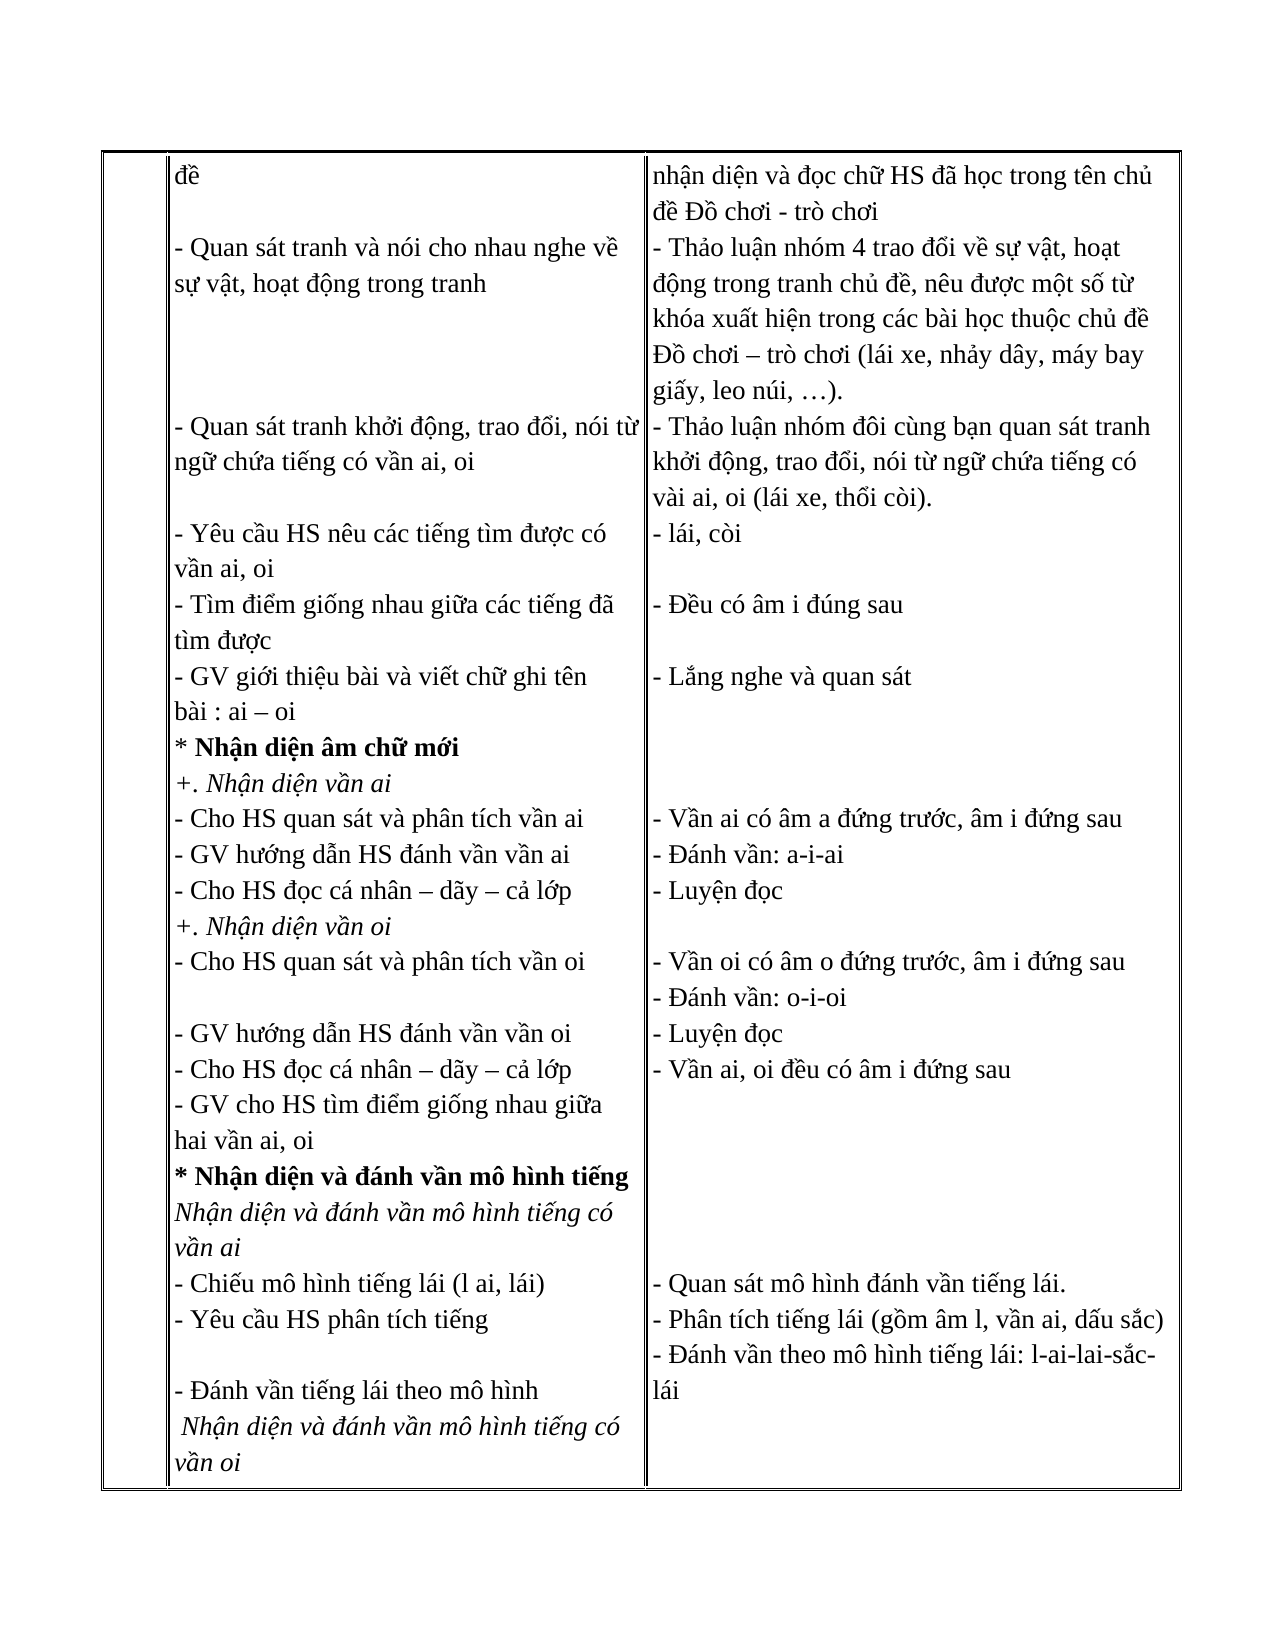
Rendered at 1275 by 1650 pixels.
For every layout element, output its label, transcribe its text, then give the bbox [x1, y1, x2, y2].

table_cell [646, 153, 1179, 1488]
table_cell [168, 152, 646, 1488]
table_cell 5’ 8’ 5’ 5’ 7’ 5’ [104, 152, 168, 1488]
